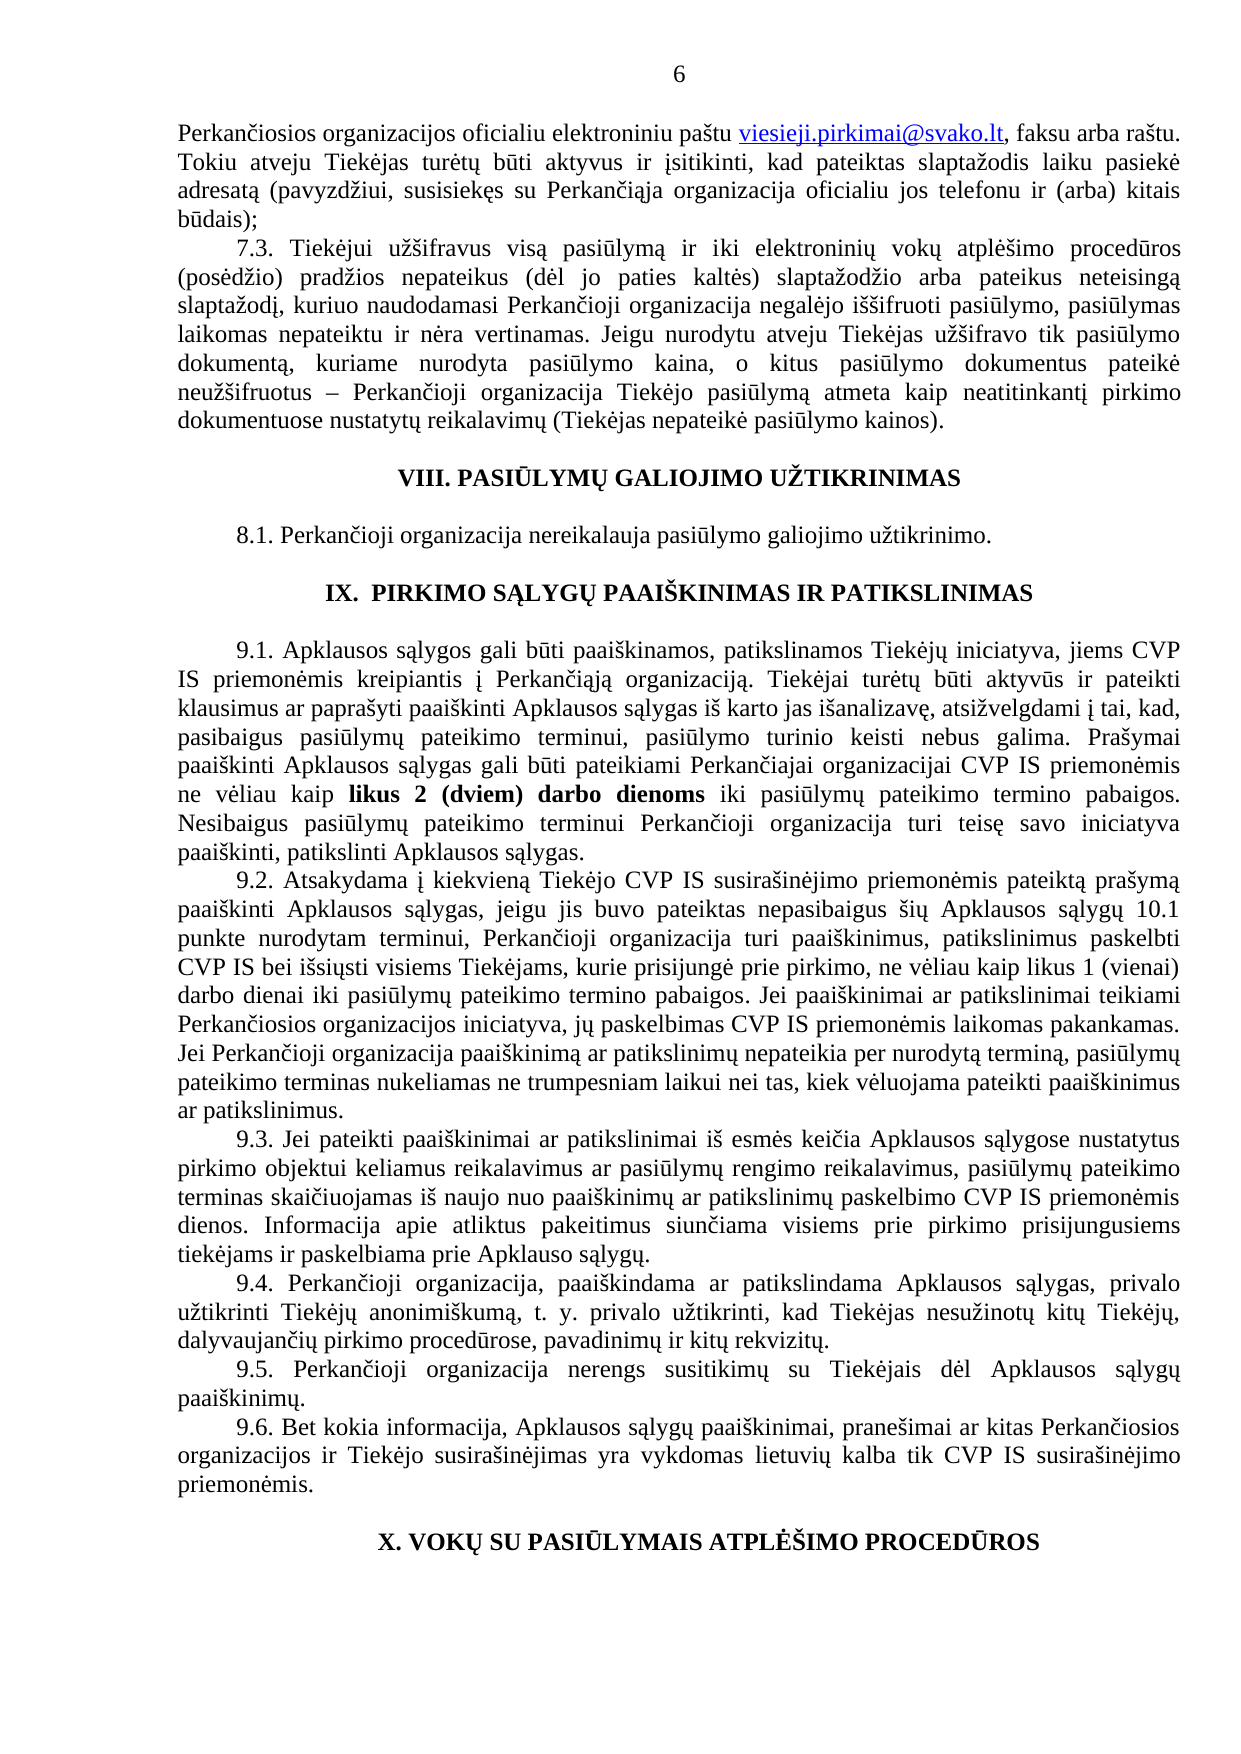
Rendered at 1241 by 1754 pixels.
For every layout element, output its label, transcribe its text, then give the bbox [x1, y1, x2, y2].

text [177, 118, 1181, 233]
text 9.4. Perkančioji organizacija, paaiškindama ar patikslindama Apklausos sąlygas, privalo užtikrinti Tiekėjų anonimiškumą, t. y. privalo užtikrinti, kad Tiekėjas nesužinotų kitų Tiekėjų, dalyvaujančių pirkimo procedūrose, pavadinimų ir kitų rekvizitų. [177, 1268, 1181, 1354]
text 9.6. Bet kokia informacija, Apklausos sąlygų paaiškinimai, pranešimai ar kitas Perkančiosios organizacijos ir Tiekėjo susirašinėjimas yra vykdomas lietuvių kalba tik CVP IS susirašinėjimo priemonėmis. [177, 1412, 1181, 1498]
text 9.1. Apklausos sąlygos gali būti paaiškinamos, patikslinamos Tiekėjų iniciatyva, jiems CVP IS priemonėmis kreipiantis į Perkančiąją organizaciją. Tiekėjai turėtų būti aktyvūs ir pateikti klausimus ar paprašyti paaiškinti Apklausos sąlygas iš karto jas išanalizavę, atsižvelgdami į tai, kad, pasibaigus pasiūlymų pateikimo terminui, pasiūlymo turinio keisti nebus galima. Prašymai paaiškinti Apklausos sąlygas gali būti pateikiami Perkančiajai organizacijai CVP IS priemonėmis ne vėliau kaip likus 2 (dviem) darbo dienoms iki pasiūlymų pateikimo termino pabaigos. Nesibaigus pasiūlymų pateikimo terminui Perkančioji organizacija turi teisę savo iniciatyva paaiškinti, patikslinti Apklausos sąlygas. [177, 636, 1181, 866]
text VIII. PASIŪLYMŲ GALIOJIMO UŽTIKRINIMAS [177, 463, 1181, 492]
text 8.1. Perkančioji organizacija nereikalauja pasiūlymo galiojimo užtikrinimo. [177, 521, 1181, 549]
text IX. PIRKIMO SĄLYGŲ PAAIŠKINIMAS IR PATIKSLINIMAS [177, 578, 1181, 607]
text 9.3. Jei pateikti paaiškinimai ar patikslinimai iš esmės keičia Apklausos sąlygose nustatytus pirkimo objektui keliamus reikalavimus ar pasiūlymų rengimo reikalavimus, pasiūlymų pateikimo terminas skaičiuojamas iš naujo nuo paaiškinimų ar patikslinimų paskelbimo CVP IS priemonėmis dienos. Informacija apie atliktus pakeitimus siunčiama visiems prie pirkimo prisijungusiems tiekėjams ir paskelbiama prie Apklauso sąlygų. [177, 1124, 1181, 1268]
text 9.2. Atsakydama į kiekvieną Tiekėjo CVP IS susirašinėjimo priemonėmis pateiktą prašymą paaiškinti Apklausos sąlygas, jeigu jis buvo pateiktas nepasibaigus šių Apklausos sąlygų 10.1 punkte nurodytam terminui, Perkančioji organizacija turi paaiškinimus, patikslinimus paskelbti CVP IS bei išsiųsti visiems Tiekėjams, kurie prisijungė prie pirkimo, ne vėliau kaip likus 1 (vienai) darbo dienai iki pasiūlymų pateikimo termino pabaigos. Jei paaiškinimai ar patikslinimai teikiami Perkančiosios organizacijos iniciatyva, jų paskelbimas CVP IS priemonėmis laikomas pakankamas. Jei Perkančioji organizacija paaiškinimą ar patikslinimų nepateikia per nurodytą terminą, pasiūlymų pateikimo terminas nukeliamas ne trumpesniam laikui nei tas, kiek vėluojama pateikti paaiškinimus ar patikslinimus. [177, 866, 1181, 1124]
text 9.5. Perkančioji organizacija nerengs susitikimų su Tiekėjais dėl Apklausos sąlygų paaiškinimų. [177, 1354, 1181, 1412]
text 7.3. Tiekėjui užšifravus visą pasiūlymą ir iki elektroninių vokų atplėšimo procedūros (posėdžio) pradžios nepateikus (dėl jo paties kaltės) slaptažodžio arba pateikus neteisingą slaptažodį, kuriuo naudodamasi Perkančioji organizacija negalėjo iššifruoti pasiūlymo, pasiūlymas laikomas nepateiktu ir nėra vertinamas. Jeigu nurodytu atveju Tiekėjas užšifravo tik pasiūlymo dokumentą, kuriame nurodyta pasiūlymo kaina, o kitus pasiūlymo dokumentus pateikė neužšifruotus – Perkančioji organizacija Tiekėjo pasiūlymą atmeta kaip neatitinkantį pirkimo dokumentuose nustatytų reikalavimų (Tiekėjas nepateikė pasiūlymo kainos). [177, 233, 1181, 434]
text X. VOKŲ SU PASIŪLYMAIS ATPLĖŠIMO PROCEDŪROS [177, 1527, 1181, 1556]
